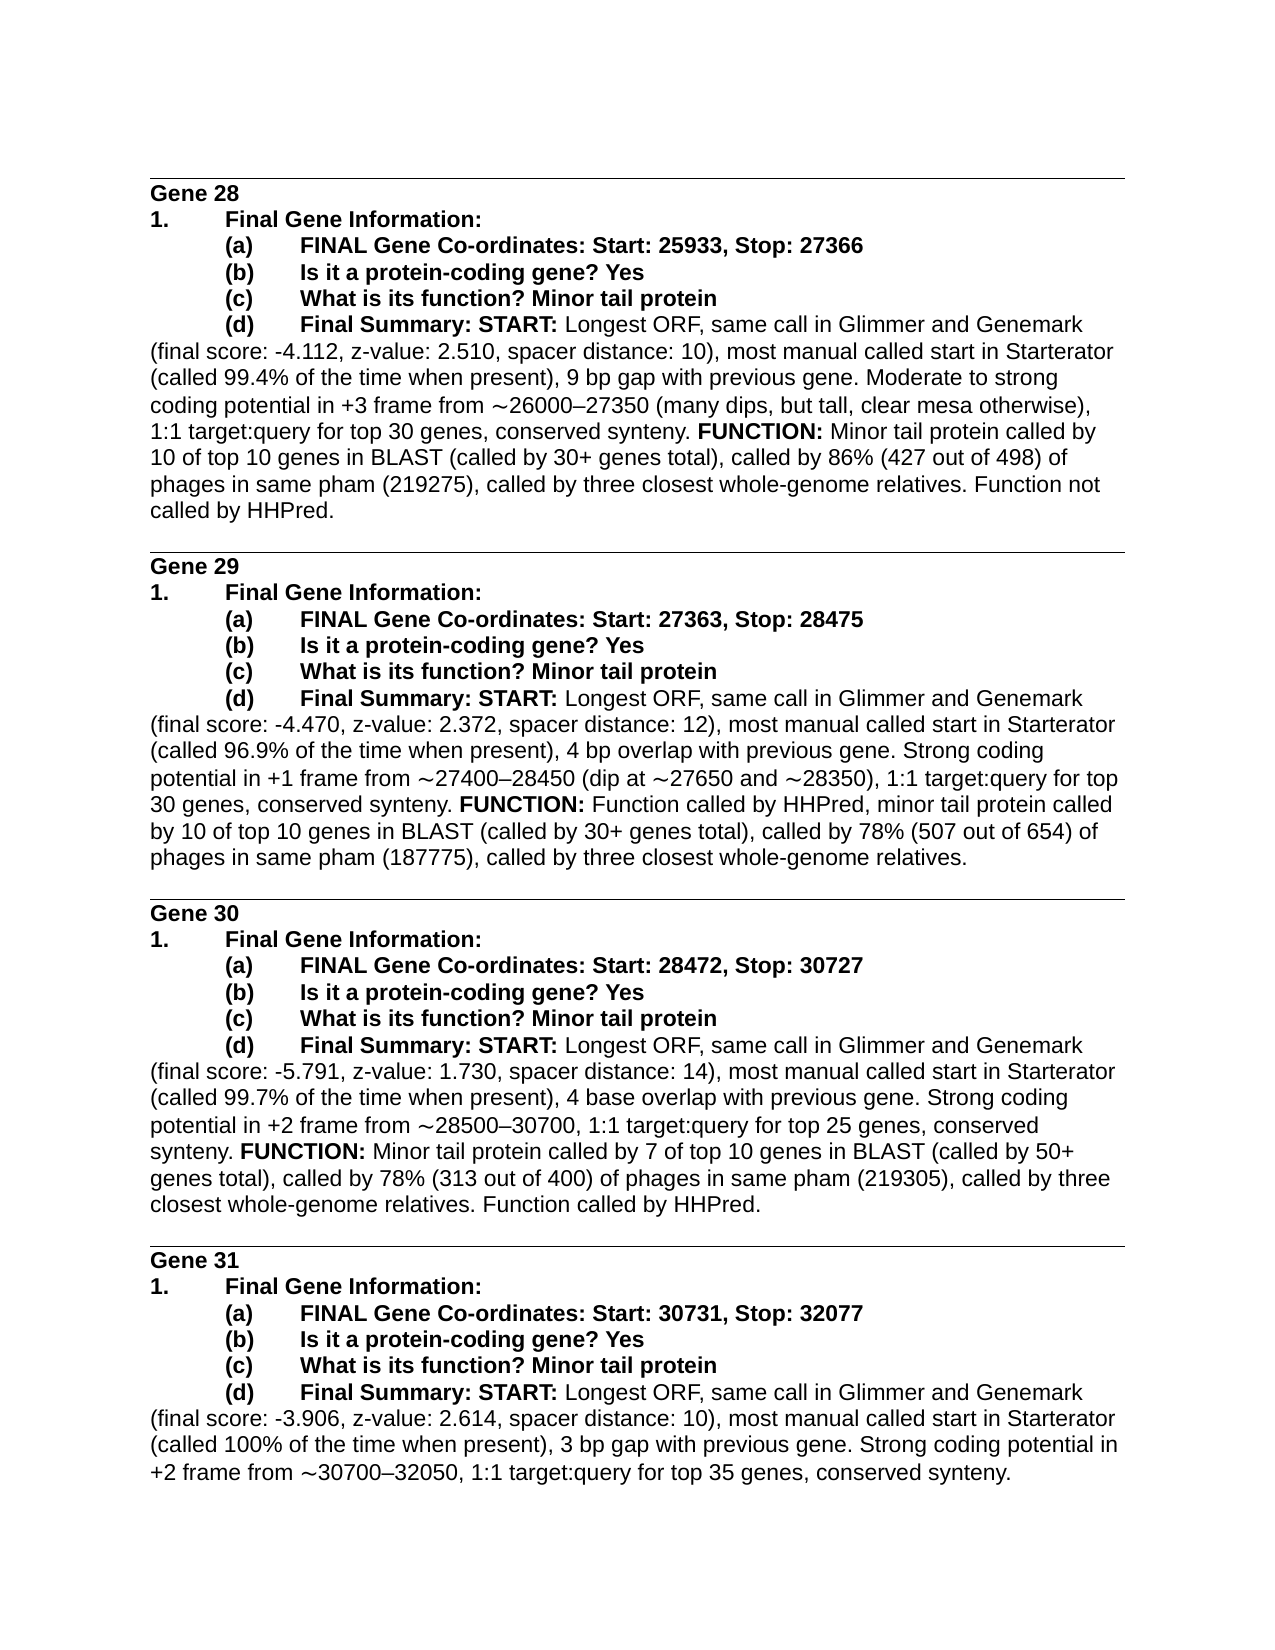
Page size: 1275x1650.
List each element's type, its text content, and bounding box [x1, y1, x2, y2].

text Gene 29 [150, 553, 1125, 579]
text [150, 1378, 1125, 1485]
text 1. Final Gene Information: [150, 926, 1125, 952]
text (d) Final Summary: START: Longest ORF, same call in Glimmer and Genemark (final score: -4.470, z-value: 2.372, spacer distance: 12), most manual called start in Starterator (called 96.9% of the time when present), 4 bp overlap with previous gene. Strong coding potential in +1 frame from ∼27400–28450 (dip at ∼27650 and ∼28350), 1:1 target:query for top 30 genes, conserved synteny. FUNCTION: Function called by HHPred, minor tail protein called by 10 of top 10 genes in BLAST (called by 30+ genes total), called by 78% (507 out of 654) of phages in same pham (187775), called by three closest whole-genome relatives. [150, 684, 1125, 870]
text (c) What is its function? Minor tail protein [150, 285, 1125, 311]
text (c) What is its function? Minor tail protein [150, 658, 1125, 684]
text (a) FINAL Gene Co-ordinates: Start: 27363, Stop: 28475 [150, 606, 1125, 632]
text 1. Final Gene Information: [150, 579, 1125, 606]
text (b) Is it a protein-coding gene? Yes [150, 632, 1125, 658]
text (d) Final Summary: START: Longest ORF, same call in Glimmer and Genemark (final score: -4.112, z-value: 2.510, spacer distance: 10), most manual called start in Starterator (called 99.4% of the time when present), 9 bp gap with previous gene. Moderate to strong coding potential in +3 frame from ∼26000–27350 (many dips, but tall, clear mesa otherwise), 1:1 target:query for top 30 genes, conserved synteny. FUNCTION: Minor tail protein called by 10 of top 10 genes in BLAST (called by 30+ genes total), called by 86% (427 out of 498) of phages in same pham (219275), called by three closest whole-genome relatives. Function not called by HHPred. [150, 311, 1125, 523]
text (c) What is its function? Minor tail protein [150, 1005, 1125, 1032]
text (b) Is it a protein-coding gene? Yes [150, 979, 1125, 1005]
text Gene 28 [150, 179, 1125, 206]
text (a) FINAL Gene Co-ordinates: Start: 30731, Stop: 32077 [150, 1299, 1125, 1326]
text (d) Final Summary: START: Longest ORF, same call in Glimmer and Genemark (final score: -5.791, z-value: 1.730, spacer distance: 14), most manual called start in Starterator (called 99.7% of the time when present), 4 base overlap with previous gene. Strong coding potential in +2 frame from ∼28500–30700, 1:1 target:query for top 25 genes, conserved synteny. FUNCTION: Minor tail protein called by 7 of top 10 genes in BLAST (called by 50+ genes total), called by 78% (313 out of 400) of phages in same pham (219305), called by three closest whole-genome relatives. Function called by HHPred. [150, 1032, 1125, 1217]
text Gene 30 [150, 900, 1125, 926]
text (a) FINAL Gene Co-ordinates: Start: 28472, Stop: 30727 [150, 952, 1125, 979]
text (b) Is it a protein-coding gene? Yes [150, 258, 1125, 285]
text 1. Final Gene Information: [150, 206, 1125, 232]
text (a) FINAL Gene Co-ordinates: Start: 25933, Stop: 27366 [150, 232, 1125, 258]
text (c) What is its function? Minor tail protein [150, 1352, 1125, 1378]
text (b) Is it a protein-coding gene? Yes [150, 1326, 1125, 1352]
text 1. Final Gene Information: [150, 1273, 1125, 1299]
text Gene 31 [150, 1247, 1125, 1273]
